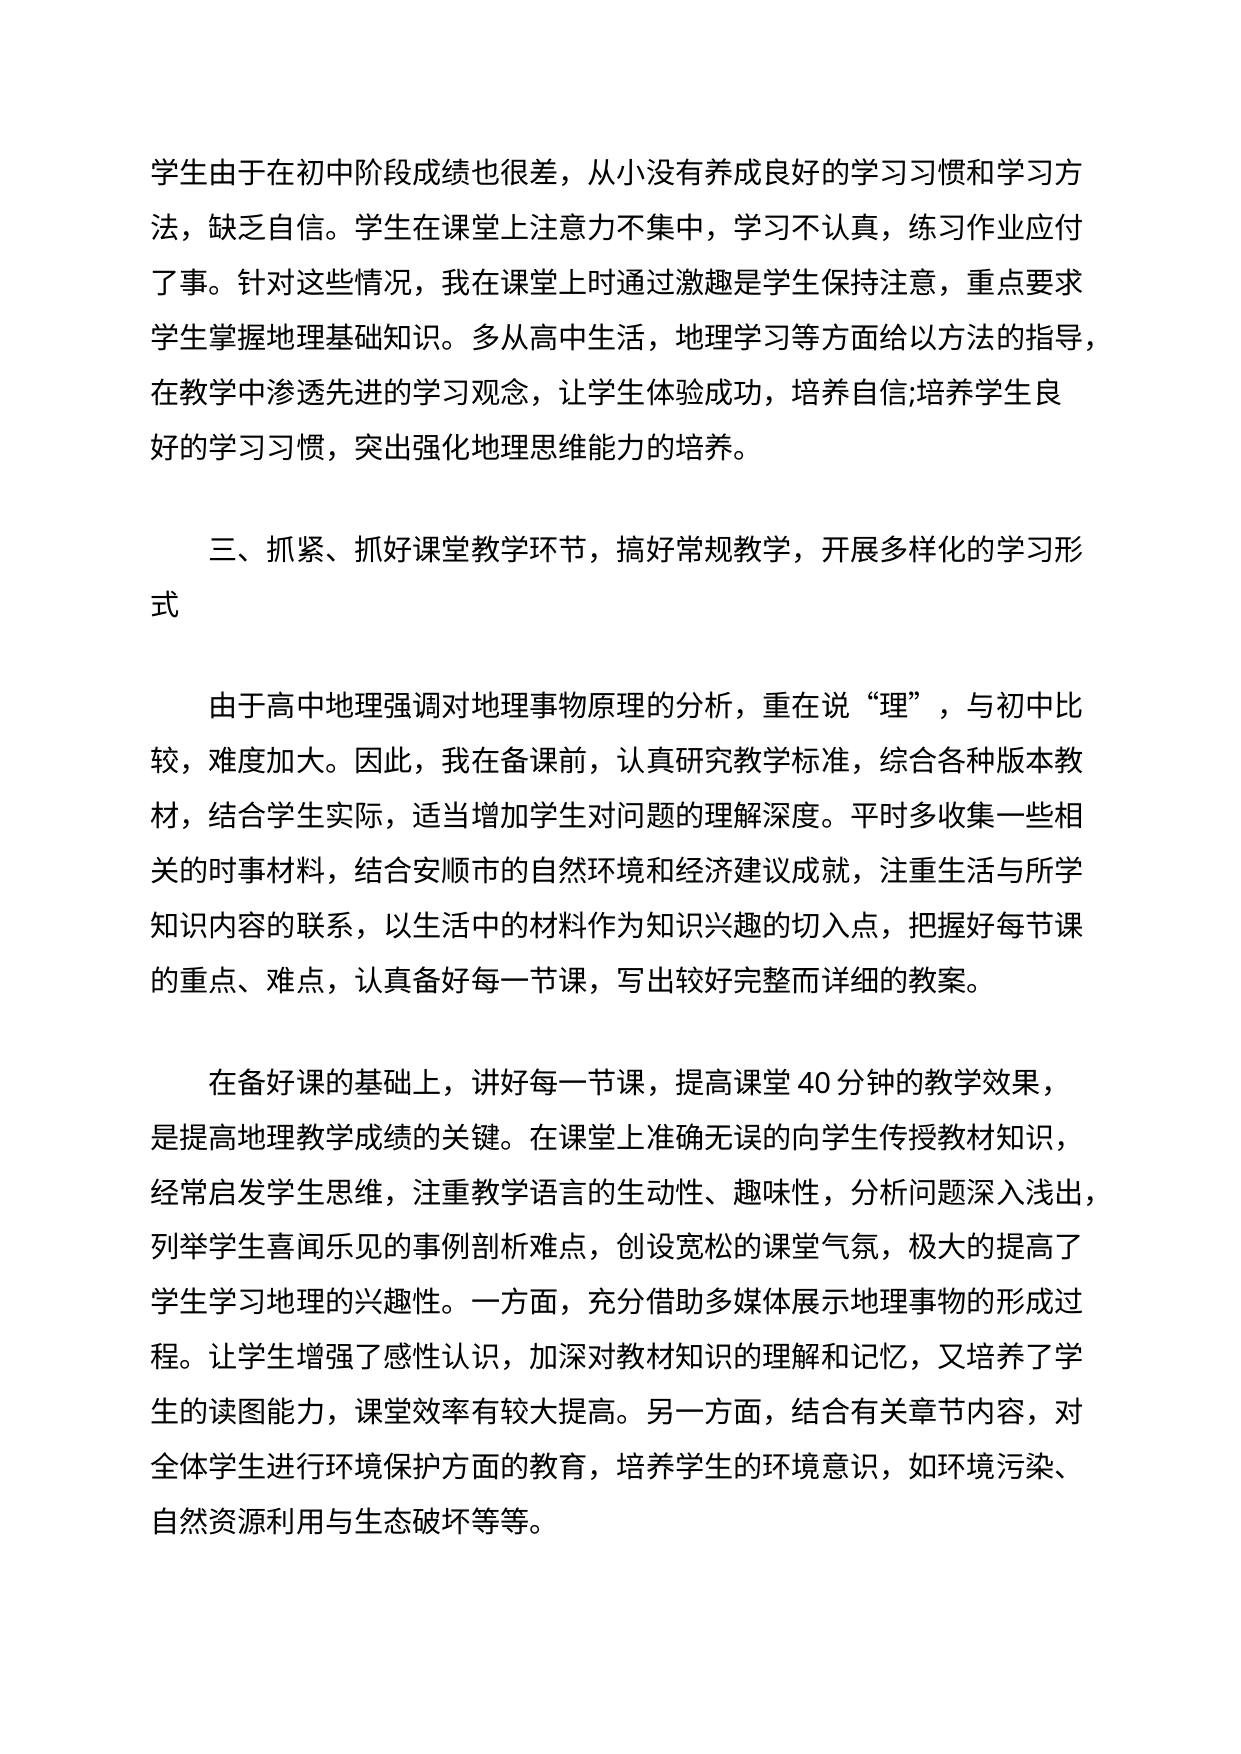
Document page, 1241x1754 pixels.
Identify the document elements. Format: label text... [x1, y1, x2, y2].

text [150, 150, 1090, 467]
text 在备好课的基础上，讲好每一节课，提高课堂40分钟的教学效果，是提高地理教学成绩的关键。在课堂上准确无误的向学生传授教材知识，经常启发学生思维，注重教学语言的生动性、趣味性，分析问题深入浅出，列举学生喜闻乐见的事例剖析难点，创设宽松的课堂气氛，极大的提高了学生学习地理的兴趣性。一方面，充分借助多媒体展示地理事物的形成过程。让学生增强了感性认识，加深对教材知识的理解和记忆，又培养了学生的读图能力，课堂效率有较大提高。另一方面，结合有关章节内容，对全体学生进行环境保护方面的教育，培养学生的环境意识，如环境污染、自然资源利用与生态破坏等等。 [150, 1059, 1090, 1541]
text 由于高中地理强调对地理事物原理的分析，重在说“理”，与初中比较，难度加大。因此，我在备课前，认真研究教学标准，综合各种版本教材，结合学生实际，适当增加学生对问题的理解深度。平时多收集一些相关的时事材料，结合安顺市的自然环境和经济建议成就，注重生活与所学知识内容的联系，以生活中的材料作为知识兴趣的切入点，把握好每节课的重点、难点，认真备好每一节课，写出较好完整而详细的教案。 [150, 683, 1090, 1000]
text 三、抓紧、抓好课堂教学环节，搞好常规教学，开展多样化的学习形式 [150, 526, 1090, 623]
